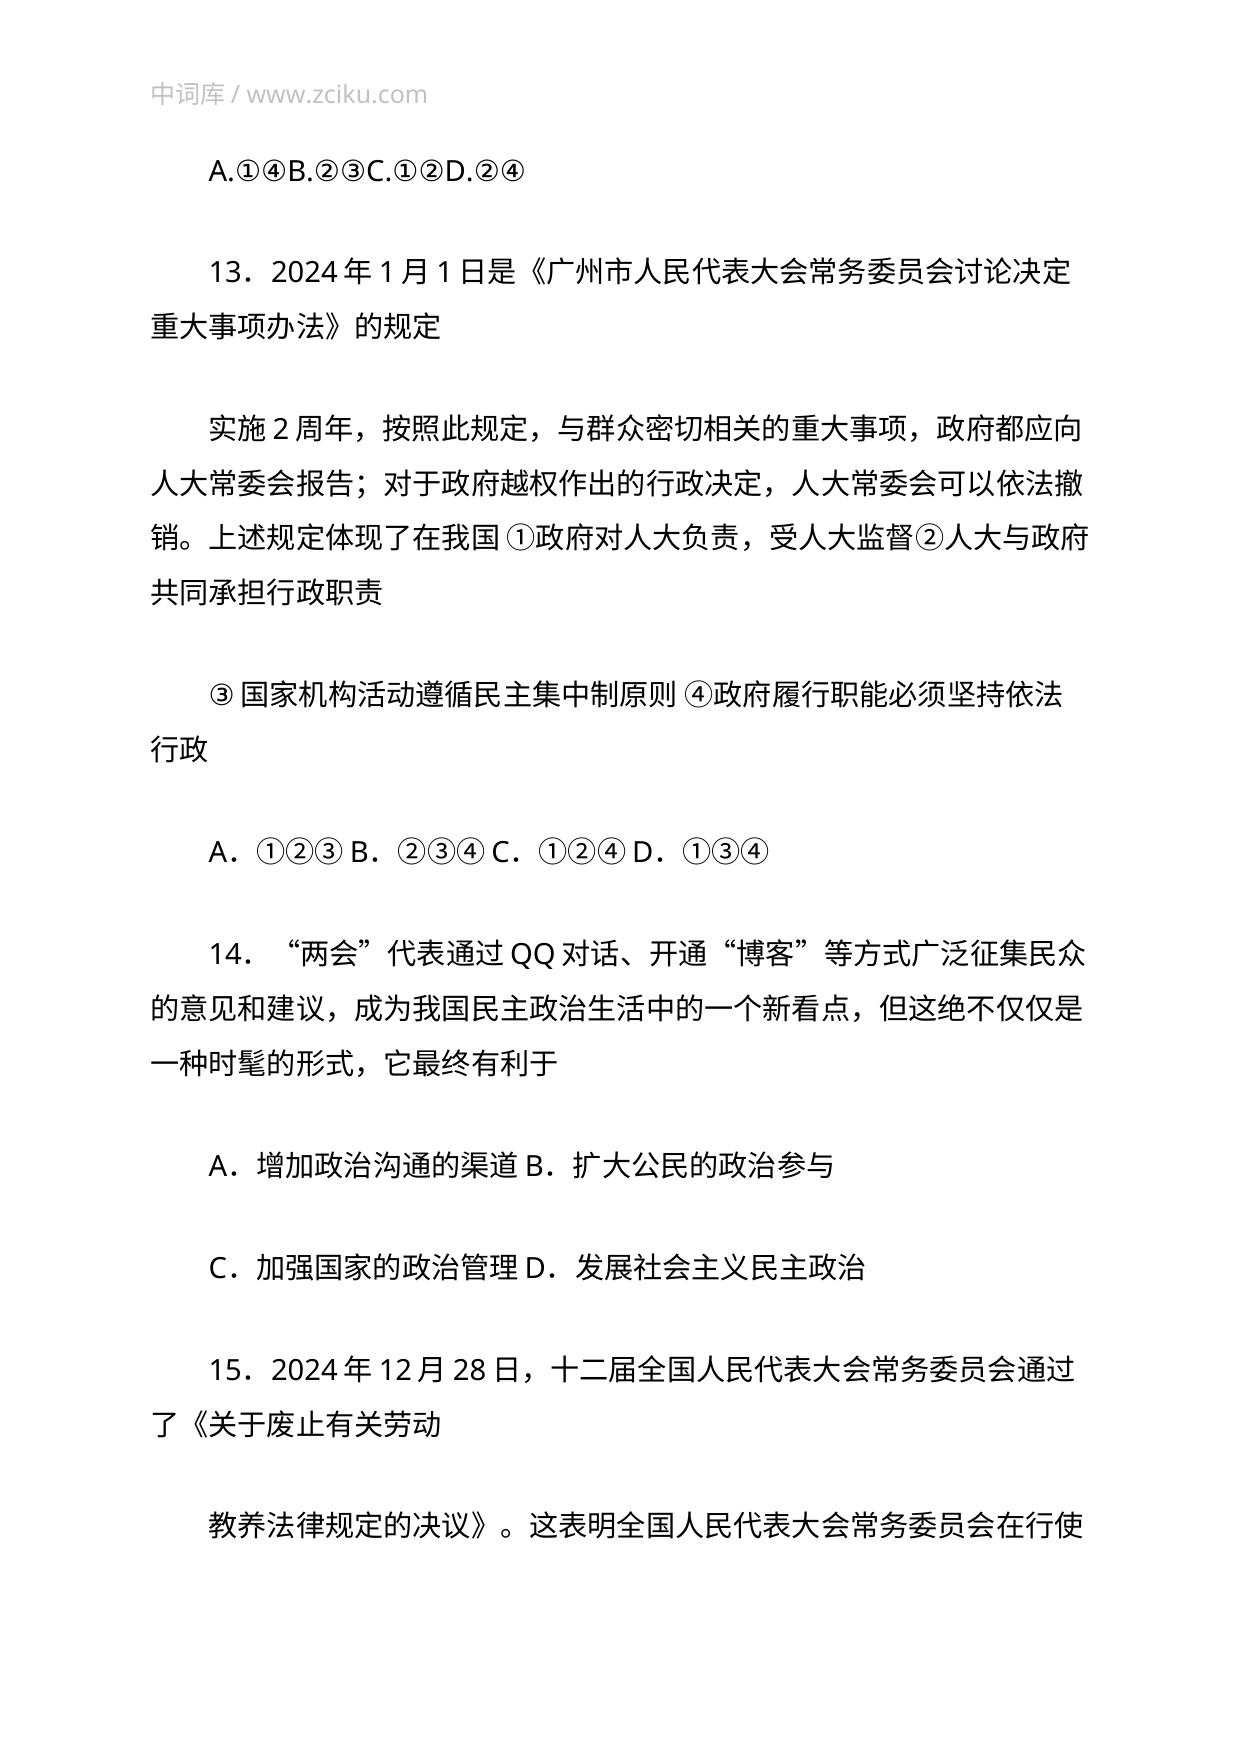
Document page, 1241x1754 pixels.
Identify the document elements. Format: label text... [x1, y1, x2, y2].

text ③国家机构活动遵循民主集中制原则 ④政府履行职能必须坚持依法行政 [150, 672, 1090, 769]
text C．加强国家的政治管理D．发展社会主义民主政治 [150, 1244, 1090, 1287]
text 14．“两会”代表通过QQ对话、开通“博客”等方式广泛征集民众的意见和建议，成为我国民主政治生活中的一个新看点，但这绝不仅仅是一种时髦的形式，它最终有利于 [150, 931, 1090, 1083]
text A．①②③B．②③④C．①②④D．①③④ [150, 828, 1090, 871]
text 教养法律规定的决议》。这表明全国人民代表大会常务委员会在行使 [150, 1503, 1090, 1545]
text 实施2周年，按照此规定，与群众密切相关的重大事项，政府都应向人大常委会报告；对于政府越权作出的行政决定，人大常委会可以依法撤销。上述规定体现了在我国 ①政府对人大负责，受人大监督②人大与政府共同承担行政职责 [150, 405, 1090, 612]
text A．增加政治沟通的渠道B．扩大公民的政治参与 [150, 1142, 1090, 1184]
text A.①④B.②③C.①②D.②④ [150, 150, 1090, 190]
text 13．2024年1月1日是《广州市人民代表大会常务委员会讨论决定重大事项办法》的规定 [150, 248, 1090, 346]
text 15．2024年12月28日，十二届全国人民代表大会常务委员会通过了《关于废止有关劳动 [150, 1346, 1090, 1443]
